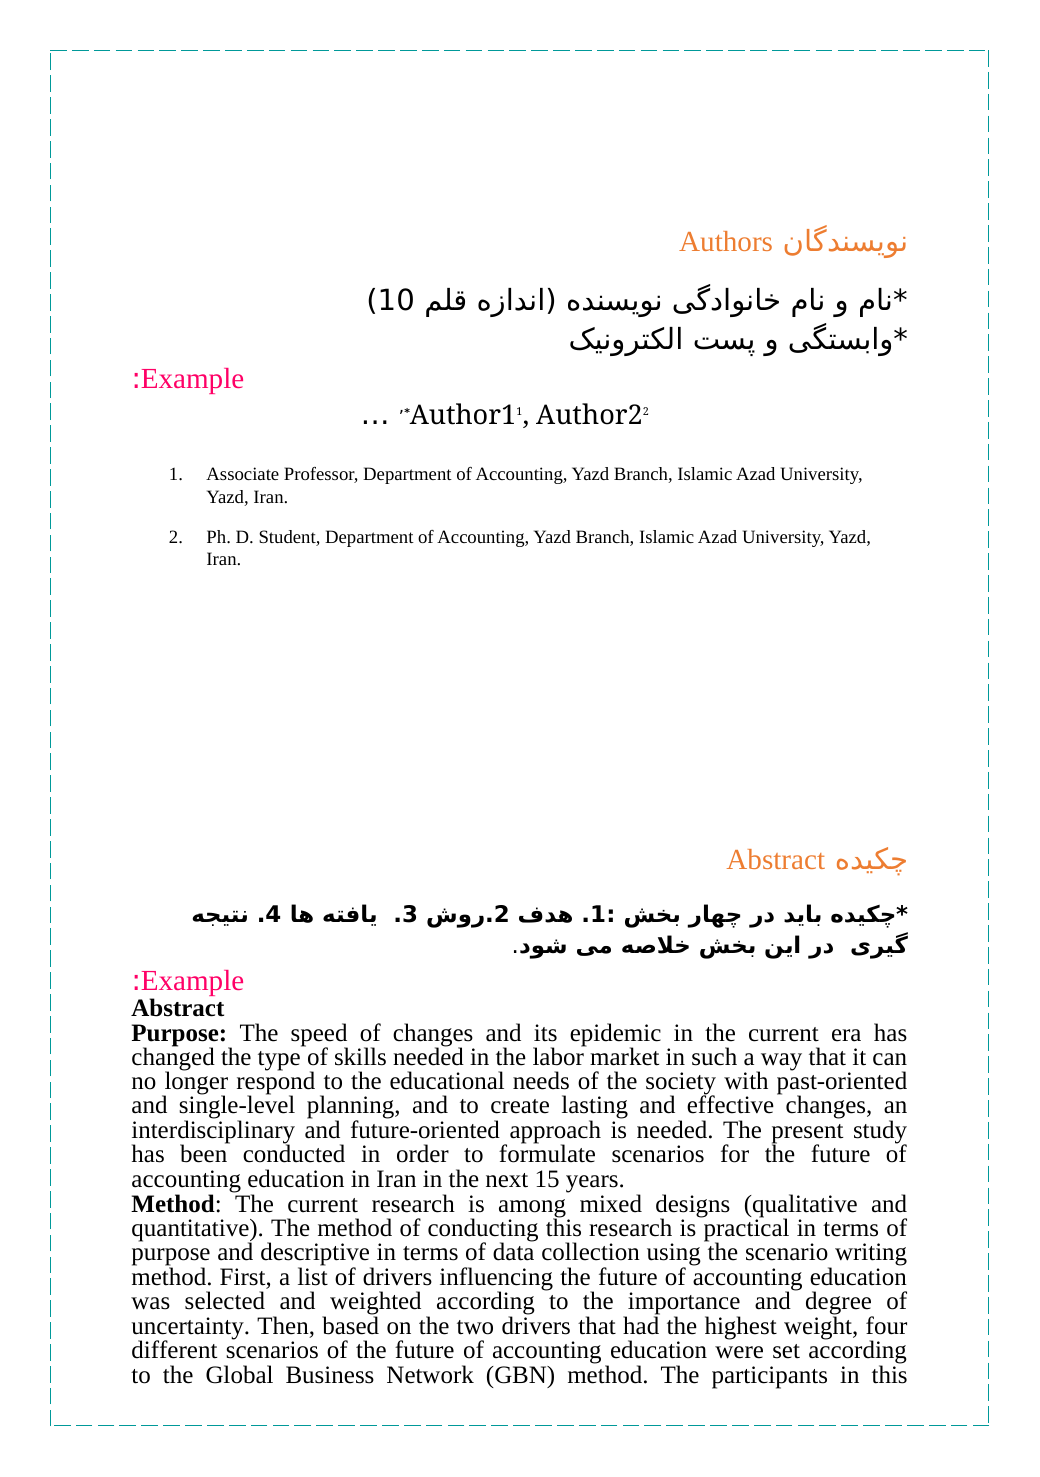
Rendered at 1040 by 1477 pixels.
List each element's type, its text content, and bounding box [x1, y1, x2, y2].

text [131, 1193, 908, 1388]
text Abstract [131, 997, 908, 1021]
text Example: [131, 963, 908, 997]
text چکیده Abstract [131, 842, 908, 877]
text *وابستگی و پست الکترونیک [131, 322, 908, 356]
text Author11, Author22*, … [131, 395, 908, 432]
text Example: [131, 361, 908, 395]
text نویسندگان Authors [131, 224, 908, 258]
list Associate Professor, Department of Accounting, Yazd Branch, Islamic Azad University, Yazd, Iran. [169, 463, 908, 508]
list Ph. D. Student, Department of Accounting, Yazd Branch, Islamic Azad University, Yazd, Iran. [169, 526, 908, 569]
text Purpose: The speed of changes and its epidemic in the current era has changed the type of skills needed in the labor market in such a way that it can no longer respond to the educational needs of the society with past-oriented and single-level planning, and to create lasting and effective changes, an interdisciplinary and future-oriented approach is needed. The present study has been conducted in order to formulate scenarios for the future of accounting education in Iran in the next 15 years. [131, 1021, 908, 1193]
text *نام و نام خانوادگی نویسنده (اندازه قلم 10) [131, 283, 908, 317]
text *چکیده باید در چهار بخش :1. هدف 2.روش 3. یافته ها 4. نتیجه گیری در این بخش خلاصه می شود. [131, 902, 908, 959]
